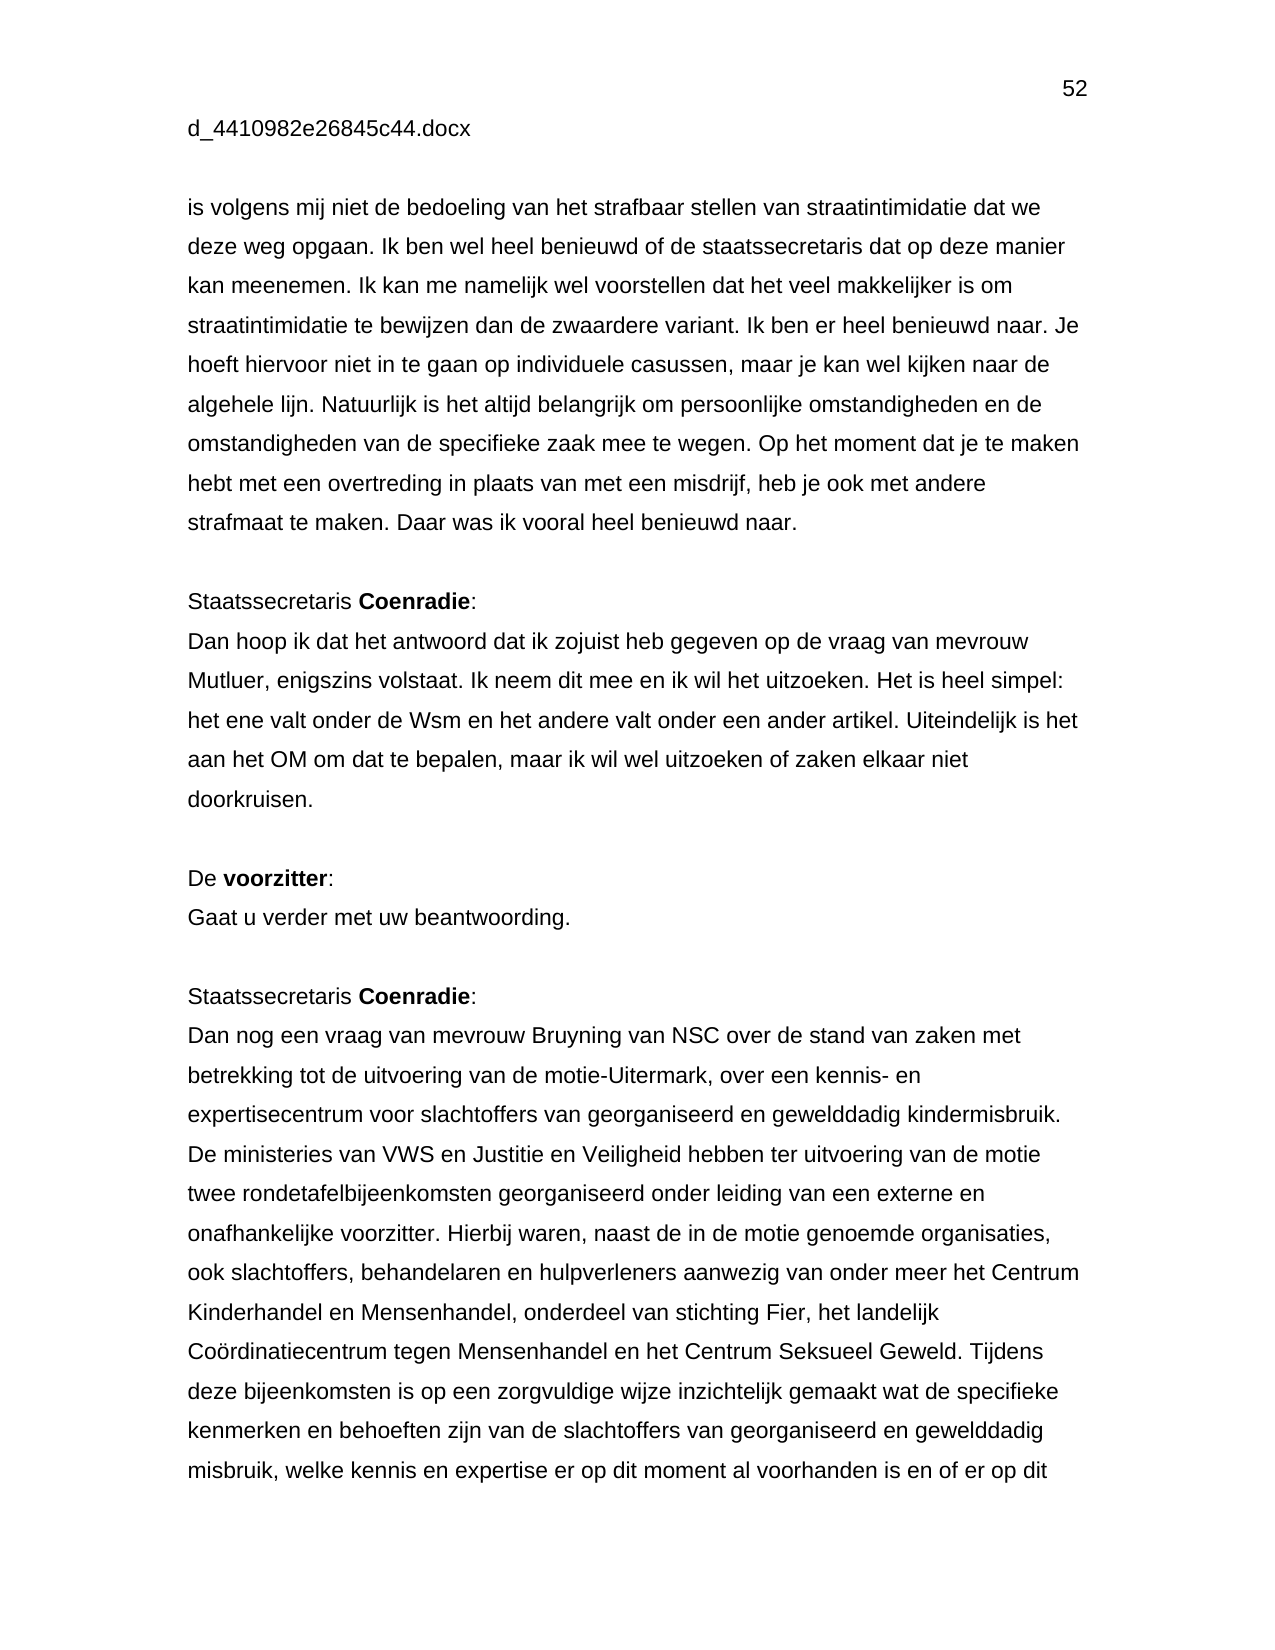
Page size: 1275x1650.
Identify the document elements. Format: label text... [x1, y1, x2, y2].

text Dan hoop ik dat het antwoord dat ik zojuist heb gegeven op de vraag van mevrouw Mutluer, enigszins volstaat. Ik neem dit mee en ik wil het uitzoeken. Het is heel simpel: het ene valt onder de Wsm en het andere valt onder een ander artikel. Uiteindelijk is het aan het OM om dat te bepalen, maar ik wil wel uitzoeken of zaken elkaar niet doorkruisen. [187, 628, 1087, 812]
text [187, 1022, 1087, 1483]
text De voorzitter: [187, 864, 1087, 891]
text Gaat u verder met uw beantwoording. [187, 904, 1087, 930]
text Staatssecretaris Coenradie: [187, 588, 1087, 614]
text Staatssecretaris Coenradie: [187, 983, 1087, 1009]
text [187, 193, 1087, 536]
